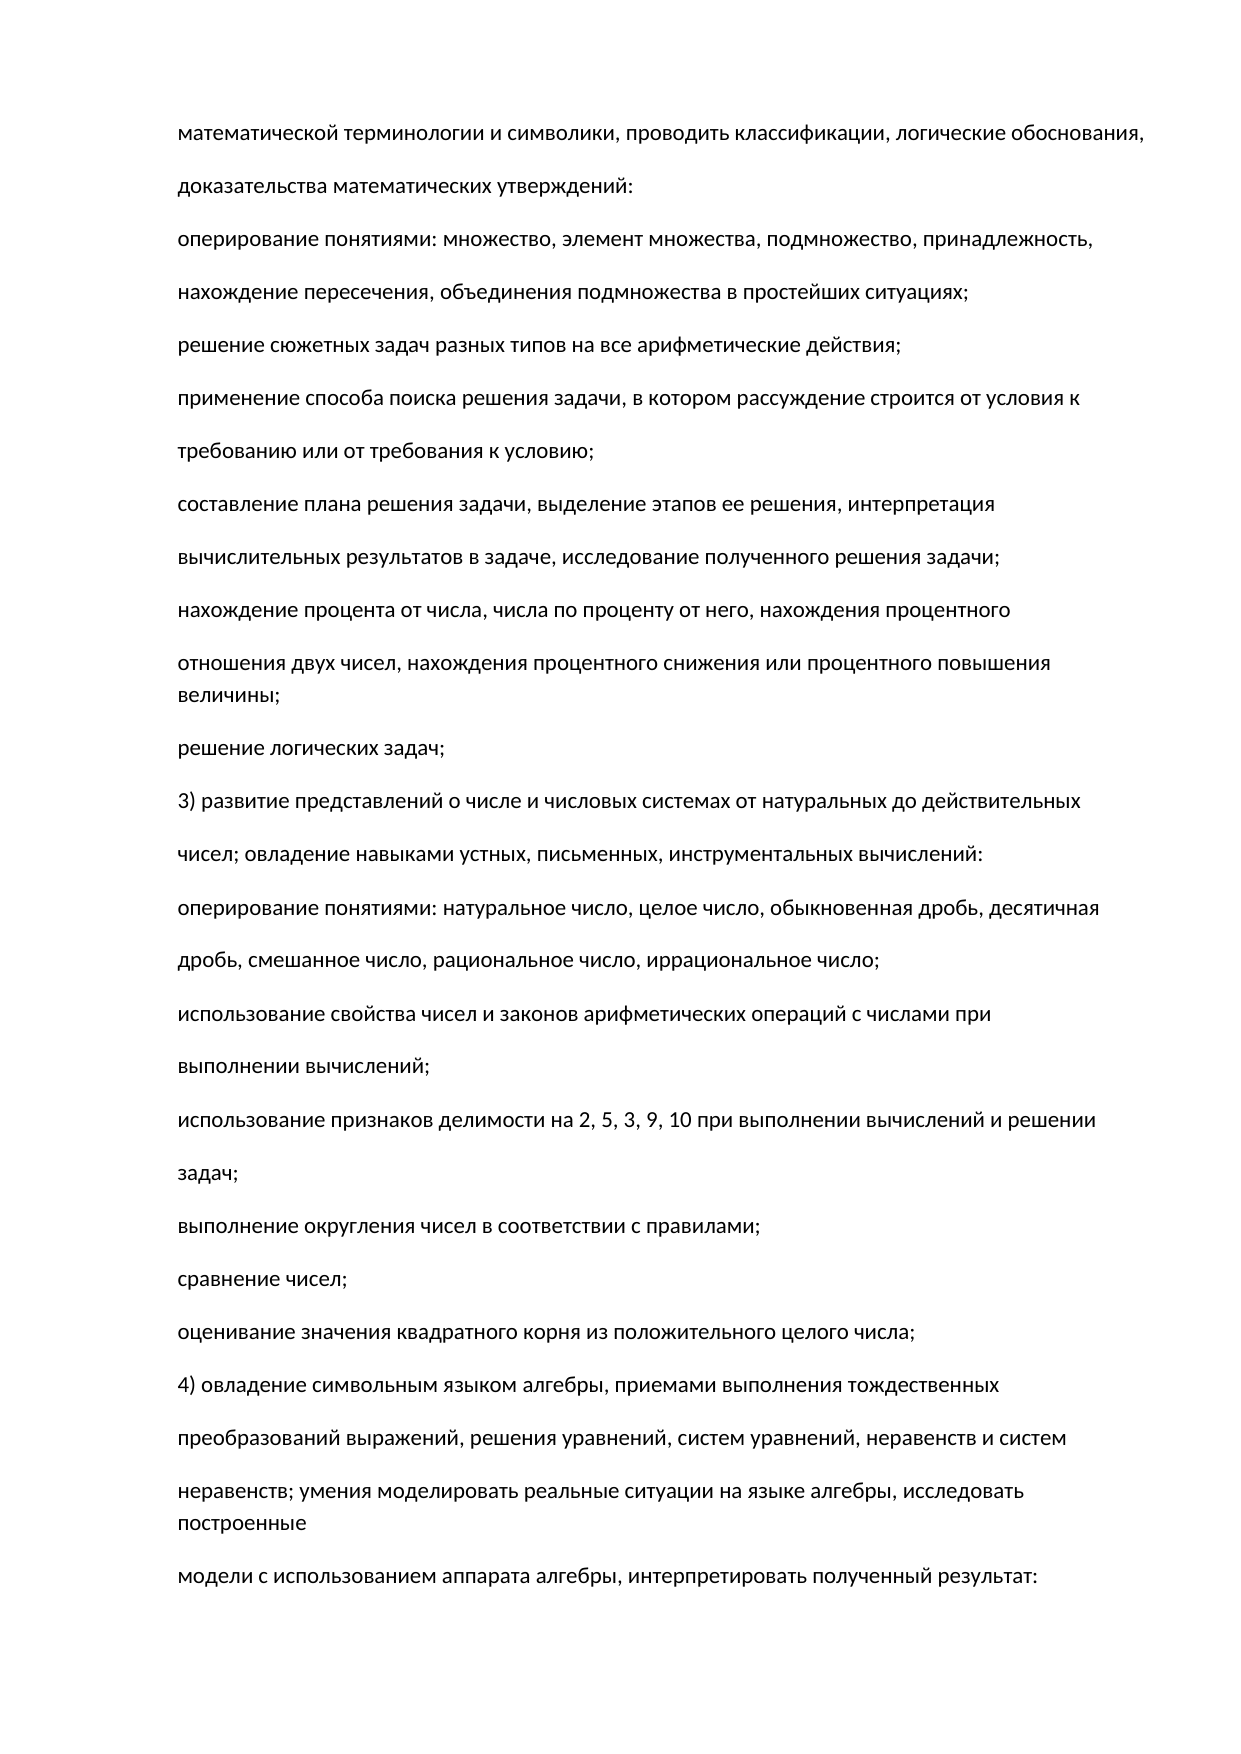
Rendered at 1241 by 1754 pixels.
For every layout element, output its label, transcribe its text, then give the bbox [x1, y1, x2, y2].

text составление плана решения задачи, выделение этапов ее решения, интерпретация [177, 489, 1152, 517]
text решение логических задач; [177, 733, 1152, 762]
text вычислительных результатов в задаче, исследование полученного решения задачи; [177, 542, 1152, 570]
text математической терминологии и символики, проводить классификации, логические обоснования, [177, 118, 1152, 146]
text задач; [177, 1158, 1152, 1186]
text преобразований выражений, решения уравнений, систем уравнений, неравенств и систем [177, 1423, 1152, 1451]
text 4) овладение символьным языком алгебры, приемами выполнения тождественных [177, 1370, 1152, 1398]
text решение сюжетных задач разных типов на все арифметические действия; [177, 330, 1152, 358]
text доказательства математических утверждений: [177, 171, 1152, 199]
text неравенств; умения моделировать реальные ситуации на языке алгебры, исследовать построенные [177, 1476, 1152, 1536]
text отношения двух чисел, нахождения процентного снижения или процентного повышения величины; [177, 648, 1152, 708]
text дробь, смешанное число, рациональное число, иррациональное число; [177, 946, 1152, 974]
text требованию или от требования к условию; [177, 436, 1152, 464]
text применение способа поиска решения задачи, в котором рассуждение строится от условия к [177, 383, 1152, 411]
text использование признаков делимости на 2, 5, 3, 9, 10 при выполнении вычислений и решении [177, 1105, 1152, 1133]
text 3) развитие представлений о числе и числовых системах от натуральных до действительных [177, 787, 1152, 814]
text выполнение округления чисел в соответствии с правилами; [177, 1211, 1152, 1239]
text оперирование понятиями: натуральное число, целое число, обыкновенная дробь, десятичная [177, 893, 1152, 921]
text сравнение чисел; [177, 1264, 1152, 1292]
text использование свойства чисел и законов арифметических операций с числами при [177, 999, 1152, 1027]
text выполнении вычислений; [177, 1052, 1152, 1080]
text оперирование понятиями: множество, элемент множества, подмножество, принадлежность, [177, 224, 1152, 252]
text модели с использованием аппарата алгебры, интерпретировать полученный результат: [177, 1561, 1152, 1589]
text нахождение пересечения, объединения подмножества в простейших ситуациях; [177, 277, 1152, 305]
text чисел; овладение навыками устных, письменных, инструментальных вычислений: [177, 839, 1152, 868]
text нахождение процента от числа, числа по проценту от него, нахождения процентного [177, 595, 1152, 623]
text оценивание значения квадратного корня из положительного целого числа; [177, 1317, 1152, 1345]
